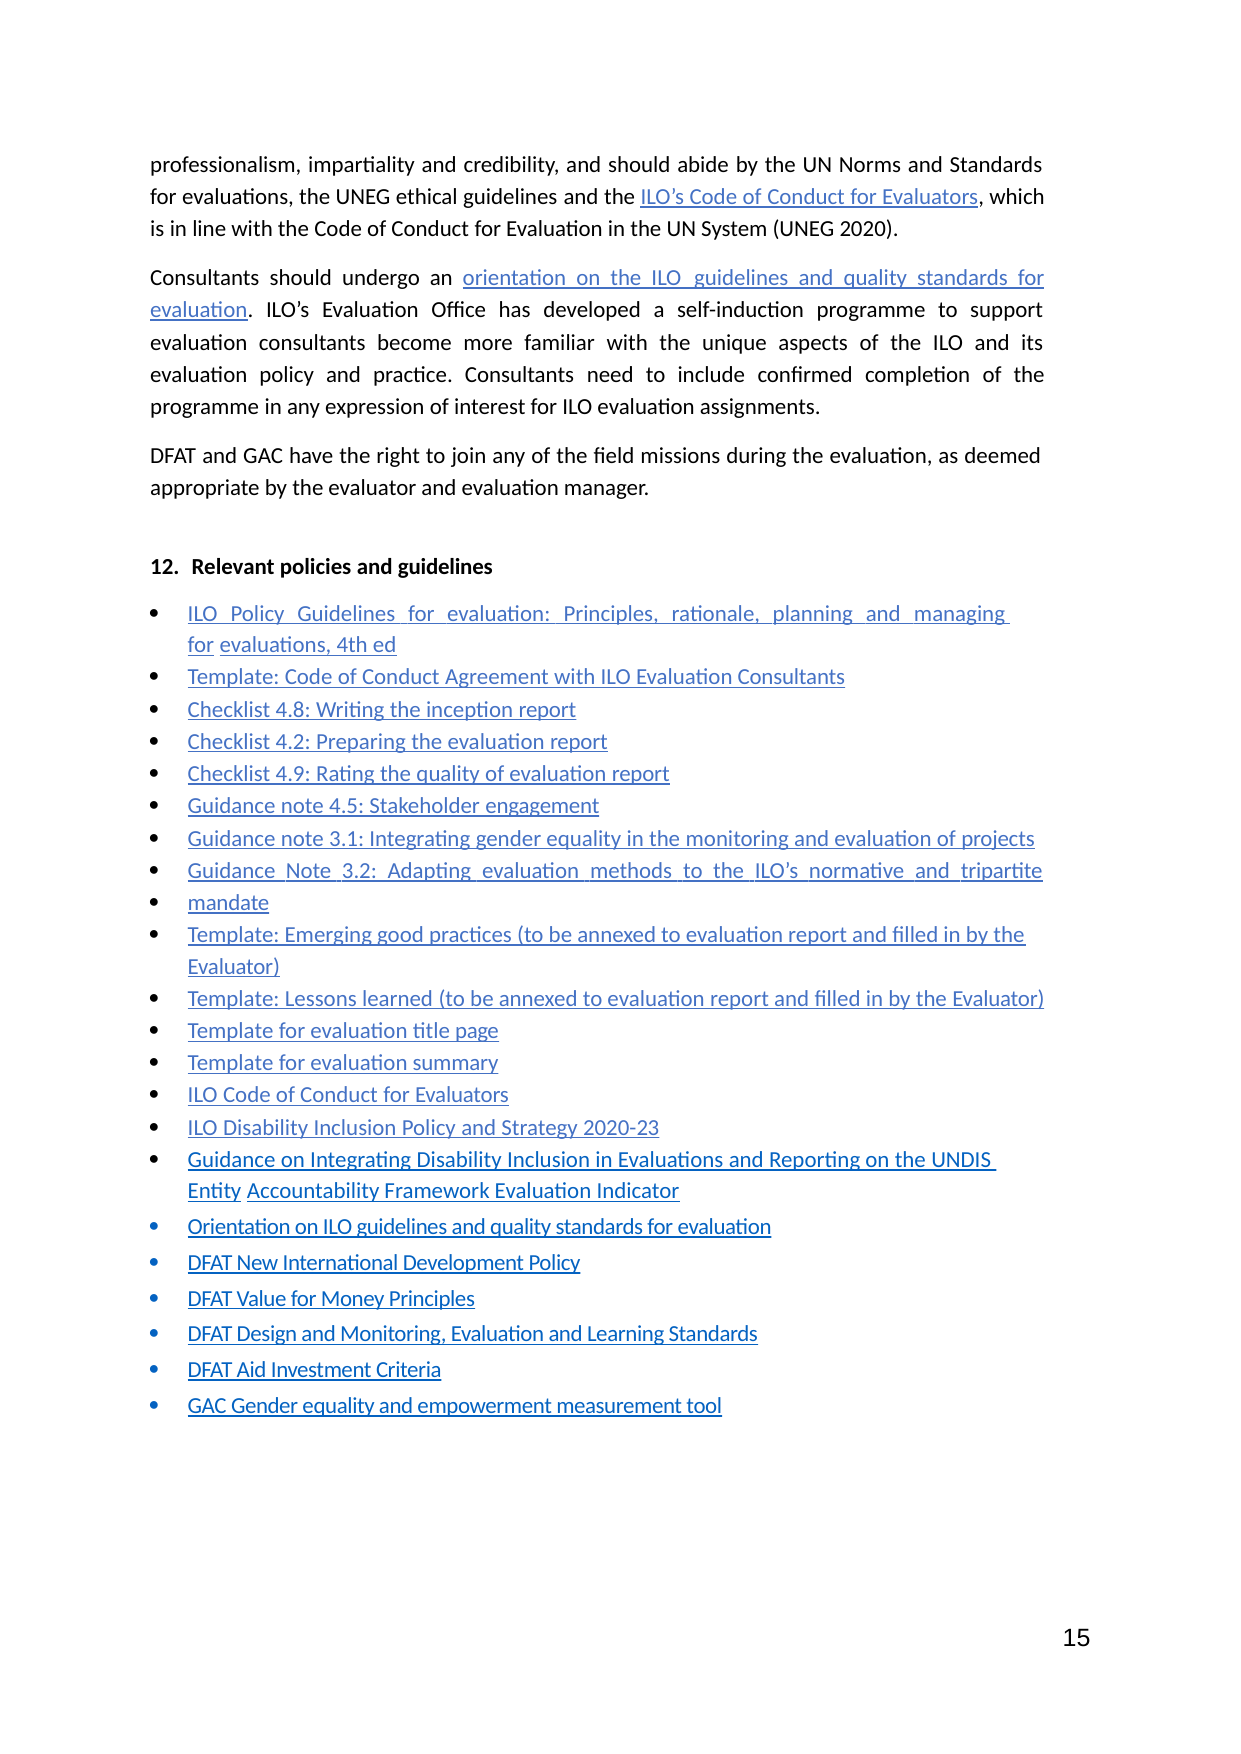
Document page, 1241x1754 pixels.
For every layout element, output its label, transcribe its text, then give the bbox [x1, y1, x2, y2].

list Guidance note 4.5: Stakeholder engagement [150, 791, 1090, 819]
list Template: Emerging good practices (to be annexed to evaluation report and filled in by the Evaluator) [150, 920, 1043, 980]
list ILO Policy Guidelines for evaluation: Principles, rationale, planning and managing for evaluations, 4th ed [150, 599, 1044, 658]
list Template for evaluation title page [150, 1016, 1090, 1044]
list Orientation on ILO guidelines and quality standards for evaluation [150, 1212, 1044, 1240]
list Template: Code of Conduct Agreement with ILO Evaluation Consultants [150, 662, 1090, 691]
list Guidance on Integrating Disability Inclusion in Evaluations and Reporting on the UNDIS Entity Accountability Framework Evaluation Indicator [150, 1145, 1044, 1204]
list Guidance note 3.1: Integrating gender equality in the monitoring and evaluation of projects [150, 824, 1090, 852]
text DFAT and GAC have the right to join any of the field missions during the evaluation, as deemed appropriate by the evaluator and evaluation manager. [150, 441, 1043, 501]
list Template for evaluation summary [150, 1048, 1090, 1076]
list DFAT Design and Monitoring, Evaluation and Learning Standards [150, 1319, 1044, 1347]
list mandate [150, 888, 1090, 916]
list Checklist 4.8: Writing the inception report [150, 695, 1090, 723]
list DFAT New International Development Policy [150, 1248, 1044, 1276]
text Consultants should undergo an orientation on the ILO guidelines and quality standards for evaluation. ILO’s Evaluation Office has developed a self-induction programme to support evaluation consultants become more familiar with the unique aspects of the ILO and its evaluation policy and practice. Consultants need to include confirmed completion of the programme in any expression of interest for ILO evaluation assignments. [150, 263, 1044, 420]
list Checklist 4.2: Preparing the evaluation report [150, 727, 1090, 755]
list Checklist 4.9: Rating the quality of evaluation report [150, 759, 1090, 787]
list DFAT Aid Investment Criteria [150, 1355, 1044, 1383]
list ILO Code of Conduct for Evaluators [150, 1081, 1090, 1109]
list Relevant policies and guidelines [150, 552, 1090, 580]
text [150, 150, 1044, 242]
list ILO Disability Inclusion Policy and Strategy 2020-23 [150, 1113, 1090, 1141]
list Template: Lessons learned (to be annexed to evaluation report and filled in by the Evaluator) [150, 984, 1090, 1012]
list Guidance Note 3.2: Adapting evaluation methods to the ILO’s normative and tripartite [150, 856, 1090, 884]
list GAC Gender equality and empowerment measurement tool [150, 1391, 1044, 1419]
list DFAT Value for Money Principles [150, 1284, 1044, 1312]
